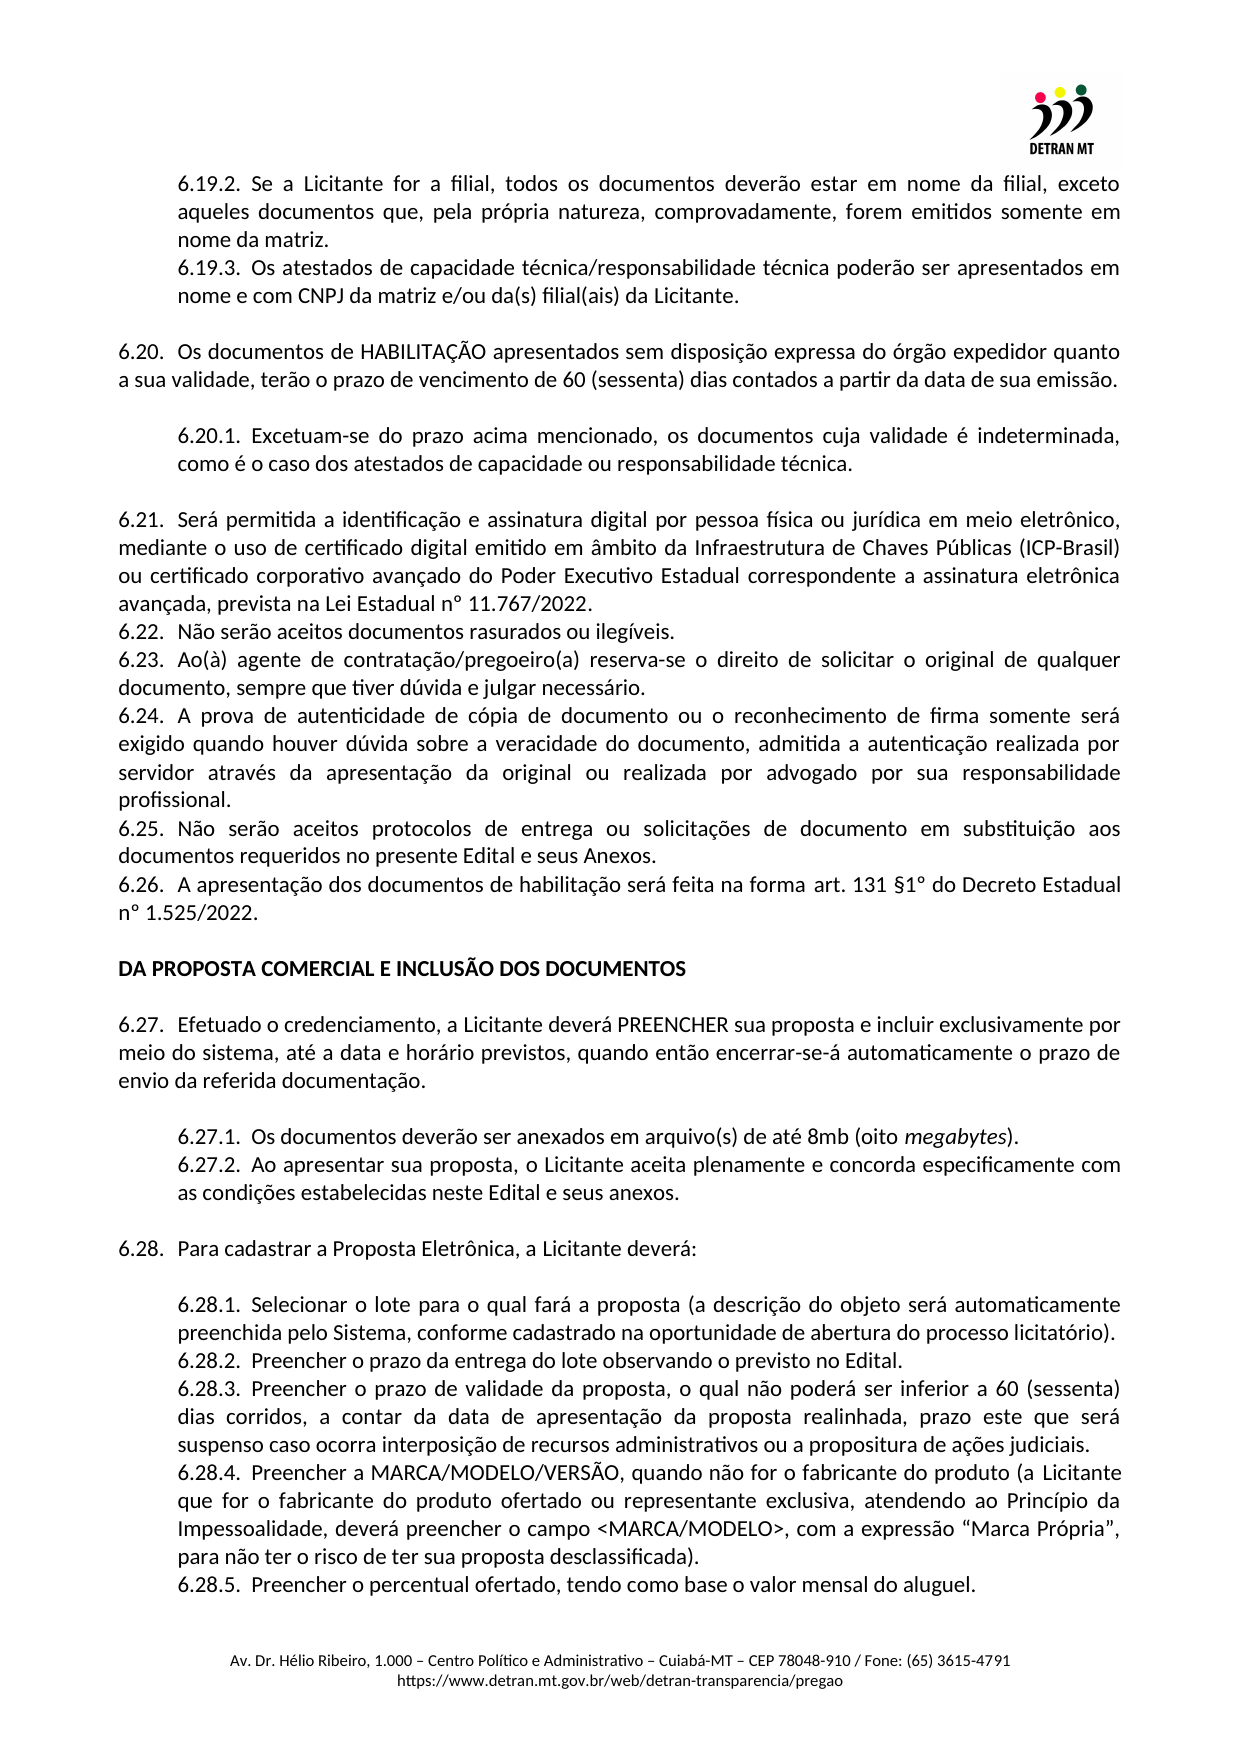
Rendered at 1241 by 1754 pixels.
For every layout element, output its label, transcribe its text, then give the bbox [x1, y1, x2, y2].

list Preencher o prazo de validade da proposta, o qual não poderá ser inferior a 60 (sessenta) dias corridos, a contar da data de apresentação da proposta realinhada, prazo este que será suspenso caso ocorra interposição de recursos administrativos ou a propositura de ações judiciais. [177, 1374, 1122, 1458]
list Não serão aceitos documentos rasurados ou ilegíveis. [118, 617, 1122, 646]
list Preencher o prazo da entrega do lote observando o previsto no Edital. [177, 1346, 1122, 1374]
text DA PROPOSTA COMERCIAL E INCLUSÃO DOS DOCUMENTOS [118, 954, 1122, 982]
list Preencher a MARCA/MODELO/VERSÃO, quando não for o fabricante do produto (a Licitante que for o fabricante do produto ofertado ou representante exclusiva, atendendo ao Princípio da Impessoalidade, deverá preencher o campo <MARCA/MODELO>, com a expressão “Marca Própria”, para não ter o risco de ter sua proposta desclassificada). [177, 1458, 1122, 1570]
list Efetuado o credenciamento, a Licitante deverá PREENCHER sua proposta e incluir exclusivamente por meio do sistema, até a data e horário previstos, quando então encerrar-se-á automaticamente o prazo de envio da referida documentação. [118, 1010, 1122, 1094]
list Preencher o percentual ofertado, tendo como base o valor mensal do aluguel. [177, 1570, 1122, 1598]
list Se a Licitante for a filial, todos os documentos deverão estar em nome da filial, exceto aqueles documentos que, pela própria natureza, comprovadamente, forem emitidos somente em nome da matriz. [177, 169, 1122, 253]
list Os documentos de HABILITAÇÃO apresentados sem disposição expressa do órgão expedidor quanto a sua validade, terão o prazo de vencimento de 60 (sessenta) dias contados a partir da data de sua emissão. [118, 337, 1122, 393]
list Os atestados de capacidade técnica/responsabilidade técnica poderão ser apresentados em nome e com CNPJ da matriz e/ou da(s) filial(ais) da Licitante. [177, 253, 1122, 309]
picture [1000, 73, 1123, 170]
list Excetuam-se do prazo acima mencionado, os documentos cuja validade é indeterminada, como é o caso dos atestados de capacidade ou responsabilidade técnica. [177, 421, 1122, 477]
list A prova de autenticidade de cópia de documento ou o reconhecimento de firma somente será exigido quando houver dúvida sobre a veracidade do documento, admitida a autenticação realizada por servidor através da apresentação da original ou realizada por advogado por sua responsabilidade profissional. [118, 702, 1122, 814]
list Não serão aceitos protocolos de entrega ou solicitações de documento em substituição aos documentos requeridos no presente Edital e seus Anexos. [118, 814, 1122, 870]
list Ao(à) agente de contratação/pregoeiro(a) reserva-se o direito de solicitar o original de qualquer documento, sempre que tiver dúvida e julgar necessário. [118, 646, 1122, 702]
list A apresentação dos documentos de habilitação será feita na forma art. 131 §1º do Decreto Estadual nº 1.525/2022. [118, 870, 1122, 926]
list Será permitida a identificação e assinatura digital por pessoa física ou jurídica em meio eletrônico, mediante o uso de certificado digital emitido em âmbito da Infraestrutura de Chaves Públicas (ICP-Brasil) ou certificado corporativo avançado do Poder Executivo Estadual correspondente a assinatura eletrônica avançada, prevista na Lei Estadual nº 11.767/2022. [118, 505, 1122, 617]
list Ao apresentar sua proposta, o Licitante aceita plenamente e concorda especificamente com as condições estabelecidas neste Edital e seus anexos. [177, 1150, 1122, 1206]
list Para cadastrar a Proposta Eletrônica, a Licitante deverá: [118, 1234, 1122, 1262]
list Os documentos deverão ser anexados em arquivo(s) de até 8mb (oito megabytes). [177, 1122, 1122, 1150]
list Selecionar o lote para o qual fará a proposta (a descrição do objeto será automaticamente preenchida pelo Sistema, conforme cadastrado na oportunidade de abertura do processo licitatório). [177, 1290, 1122, 1346]
